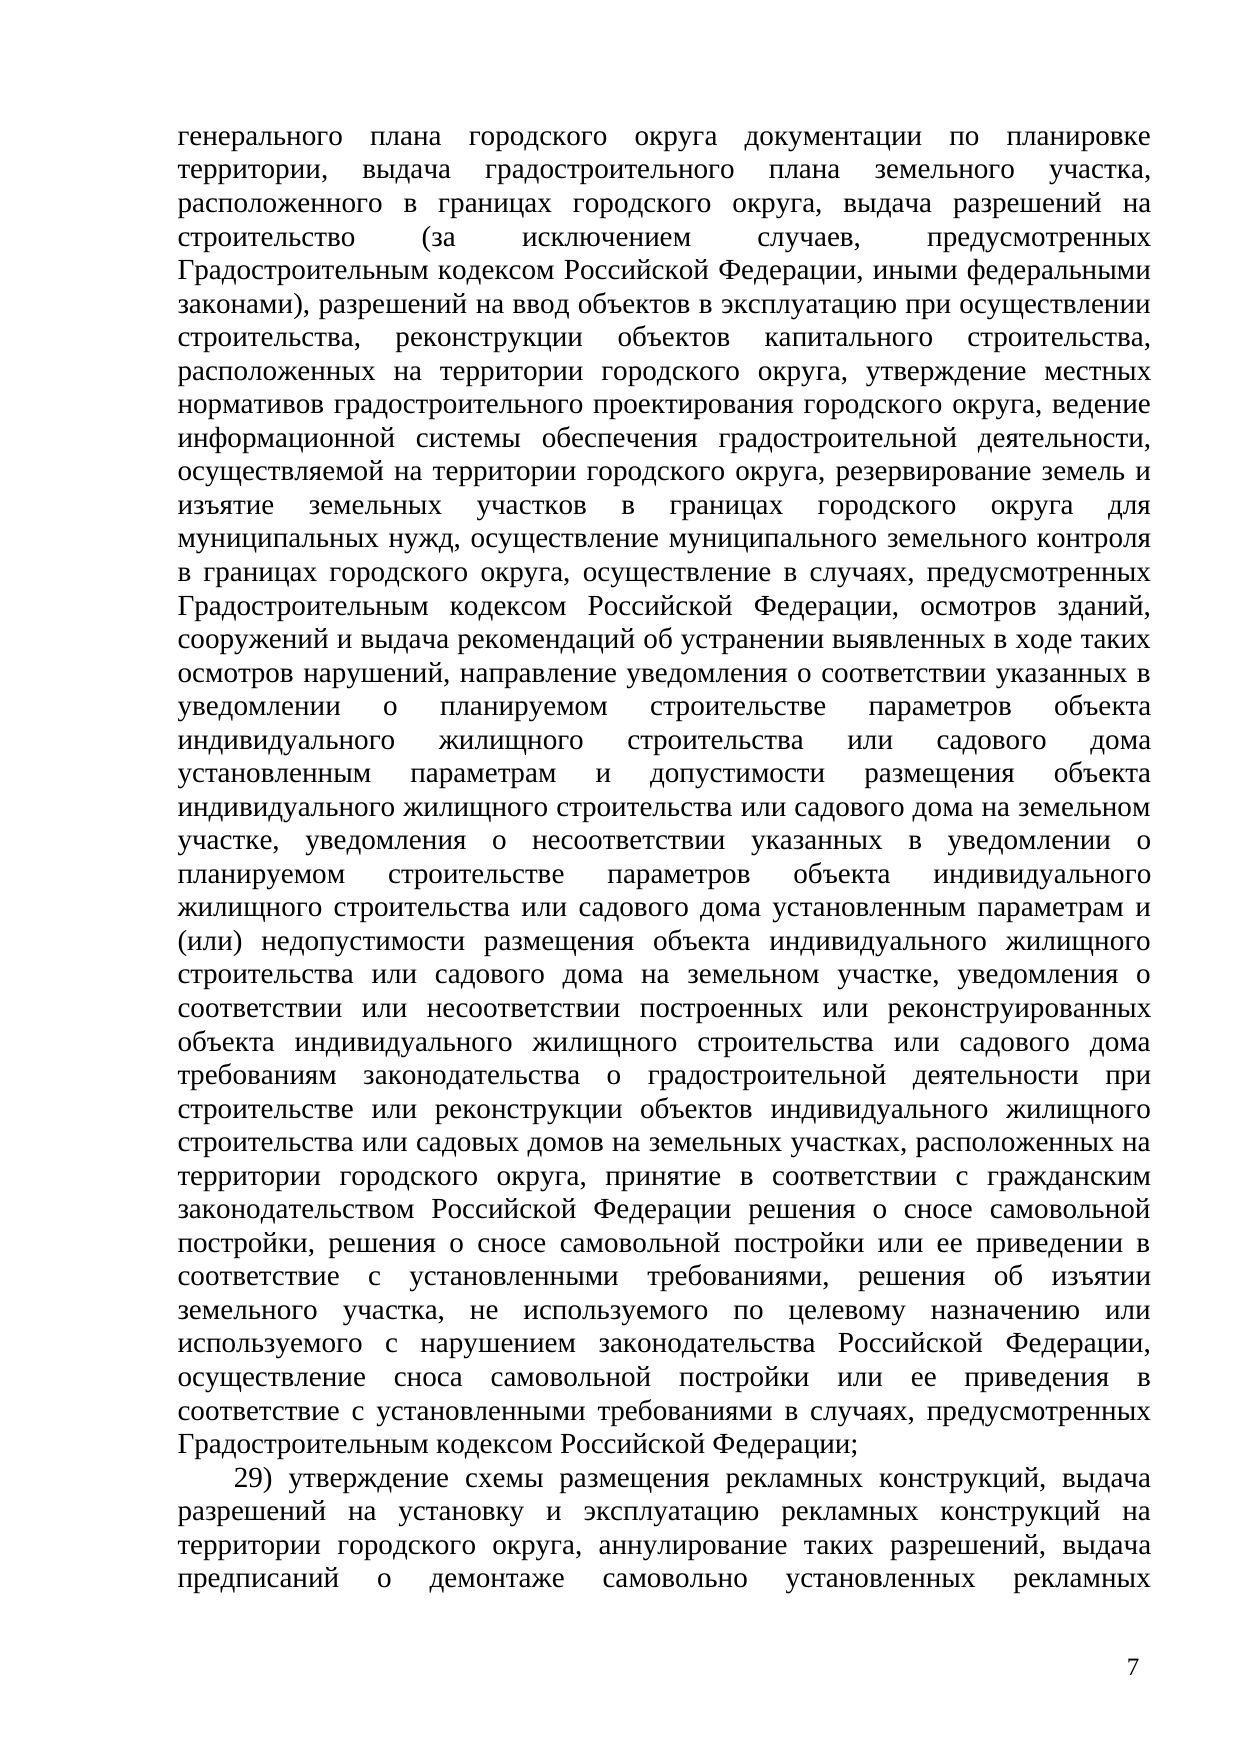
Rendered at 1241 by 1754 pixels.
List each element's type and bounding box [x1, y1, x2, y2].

text [177, 1460, 1152, 1594]
text [177, 118, 1152, 1460]
